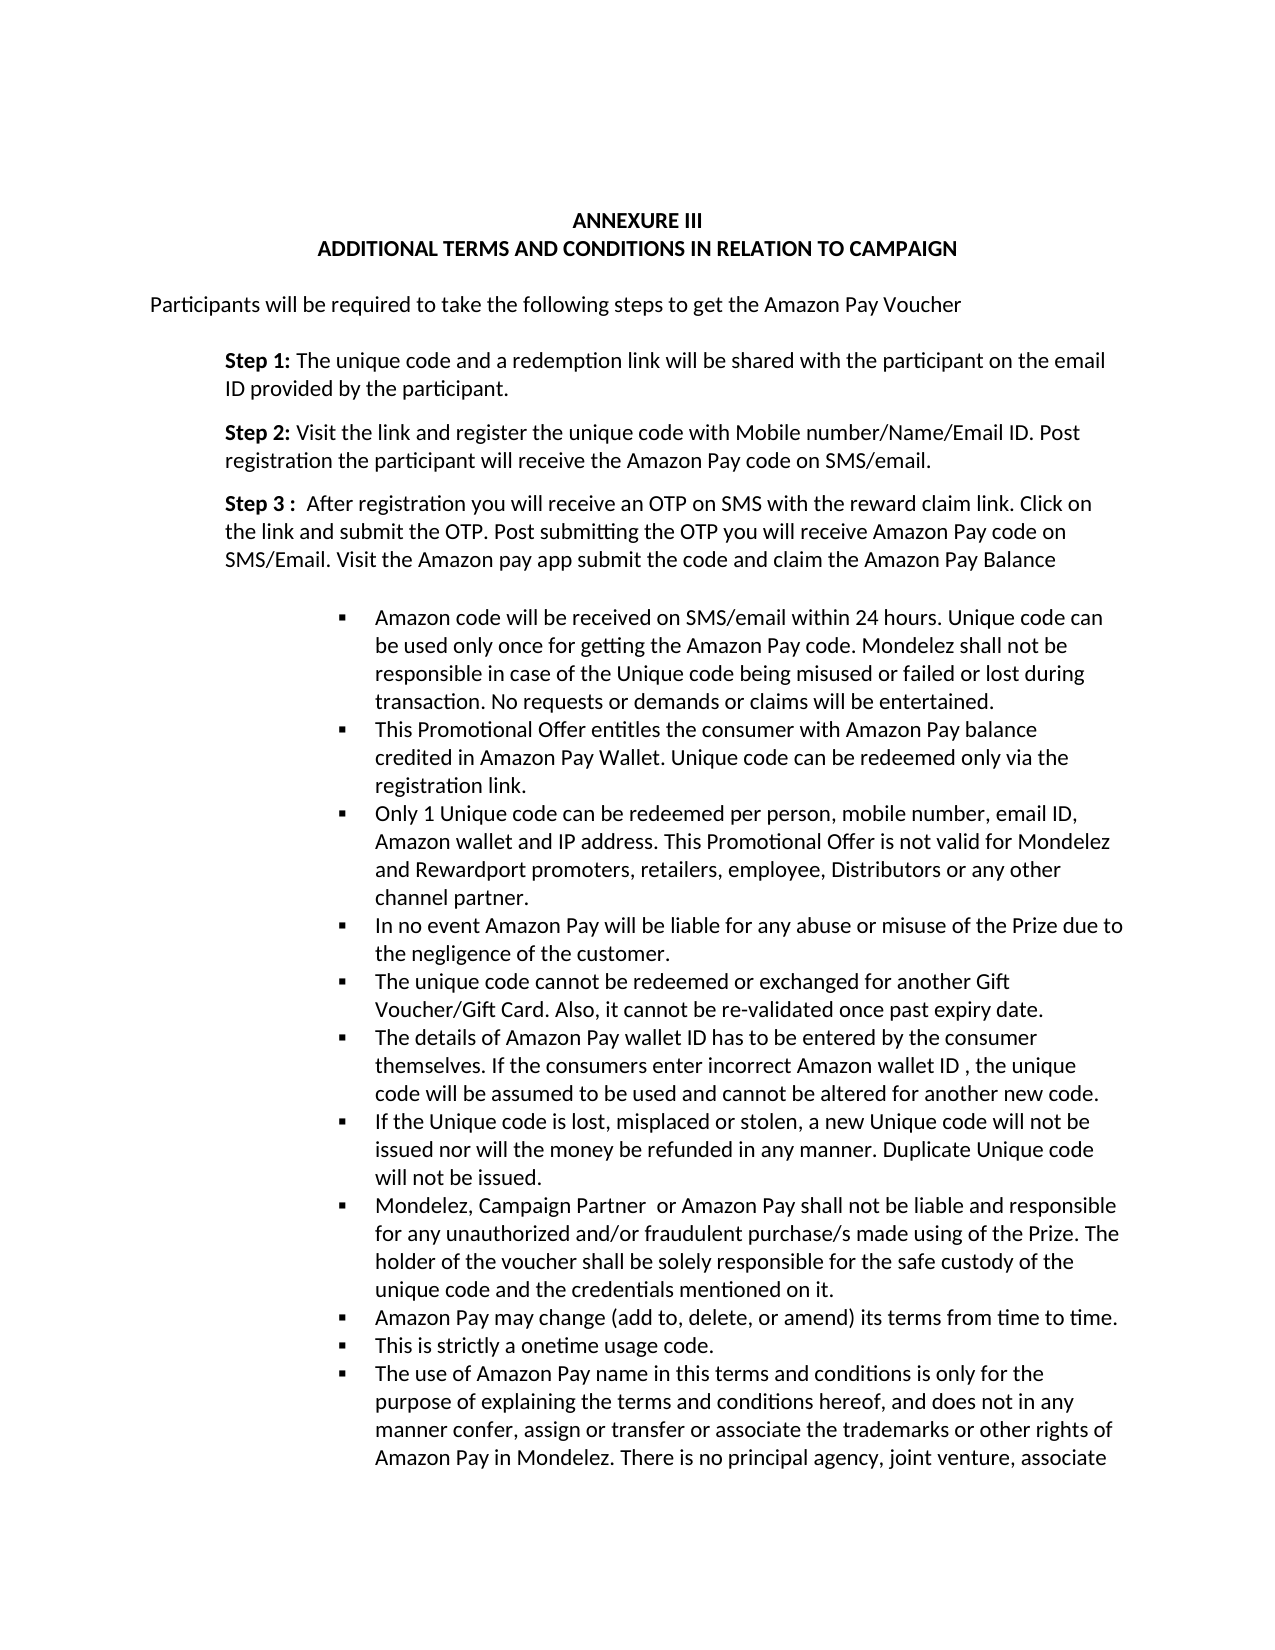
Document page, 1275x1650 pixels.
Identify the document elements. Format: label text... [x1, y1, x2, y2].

list Only 1 Unique code can be redeemed per person, mobile number, email ID, Amazon wallet and IP address. This Promotional Offer is not valid for Mondelez and Rewardport promoters, retailers, employee, Distributors or any other channel partner. [337, 799, 1125, 911]
list Amazon Pay may change (add to, delete, or amend) its terms from time to time. [337, 1303, 1125, 1331]
list The unique code cannot be redeemed or exchanged for another Gift Voucher/Gift Card. Also, it cannot be re-validated once past expiry date. [337, 967, 1125, 1023]
list This Promotional Offer entitles the consumer with Amazon Pay balance credited in Amazon Pay Wallet. Unique code can be redeemed only via the registration link. [337, 715, 1125, 799]
text Step 3 : After registration you will receive an OTP on SMS with the reward claim link. Click on the link and submit the OTP. Post submitting the OTP you will receive Amazon Pay code on SMS/Email. Visit the Amazon pay app submit the code and claim the Amazon Pay Balance [225, 489, 1125, 573]
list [337, 1359, 1125, 1471]
list In no event Amazon Pay will be liable for any abuse or misuse of the Prize due to the negligence of the customer. [337, 911, 1125, 967]
list Mondelez, Campaign Partner or Amazon Pay shall not be liable and responsible for any unauthorized and/or fraudulent purchase/s made using of the Prize. The holder of the voucher shall be solely responsible for the safe custody of the unique code and the credentials mentioned on it. [337, 1191, 1125, 1303]
text Step 1: The unique code and a redemption link will be shared with the participant on the email ID provided by the participant. [225, 346, 1125, 402]
text Participants will be required to take the following steps to get the Amazon Pay Voucher [150, 290, 1125, 318]
list If the Unique code is lost, misplaced or stolen, a new Unique code will not be issued nor will the money be refunded in any manner. Duplicate Unique code will not be issued. [337, 1107, 1125, 1191]
text Step 2: Visit the link and register the unique code with Mobile number/Name/Email ID. Post registration the participant will receive the Amazon Pay code on SMS/email. [225, 418, 1125, 474]
text ADDITIONAL TERMS AND CONDITIONS IN RELATION TO CAMPAIGN [150, 234, 1125, 262]
list Amazon code will be received on SMS/email within 24 hours. Unique code can be used only once for getting the Amazon Pay code. Mondelez shall not be responsible in case of the Unique code being misused or failed or lost during transaction. No requests or demands or claims will be entertained. [337, 603, 1125, 715]
list This is strictly a onetime usage code. [337, 1331, 1125, 1359]
list The details of Amazon Pay wallet ID has to be entered by the consumer themselves. If the consumers enter incorrect Amazon wallet ID , the unique code will be assumed to be used and cannot be altered for another new code. [337, 1023, 1125, 1107]
text ANNEXURE III [150, 206, 1125, 234]
